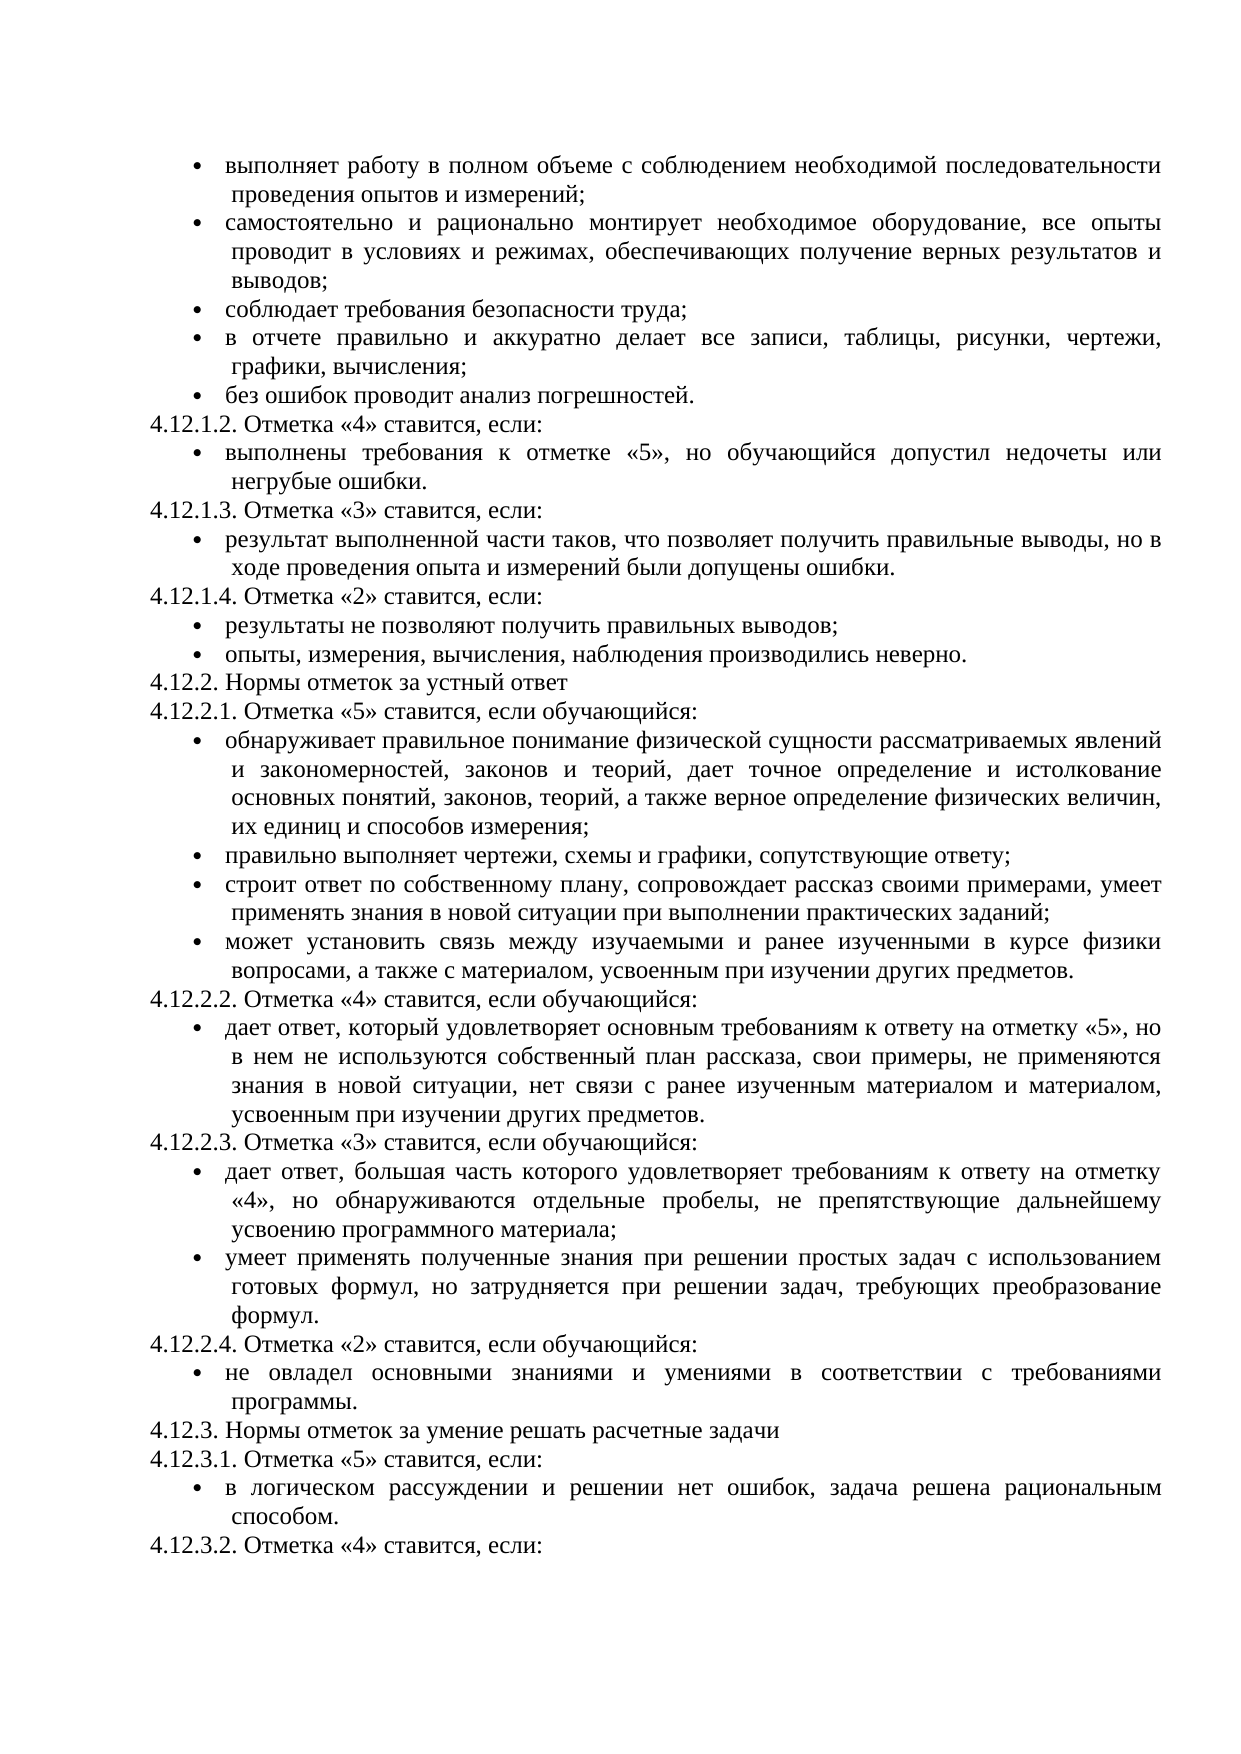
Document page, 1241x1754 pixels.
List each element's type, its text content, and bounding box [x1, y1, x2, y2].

text 4.12.2. Нормы отметок за устный ответ [150, 667, 1181, 696]
text 4.12.2.2. Отметка «4» ставится, если обучающийся: [150, 984, 1181, 1012]
list дает ответ, большая часть которого удовлетворяет требованиям к ответу на отметку «4», но обнаруживаются отдельные пробелы, не препятствующие дальнейшему усвоению программного материала; [194, 1156, 1162, 1242]
list может установить связь между изучаемыми и ранее изученными в курсе физики вопросами, а также с материалом, усвоенным при изучении других предметов. [194, 926, 1162, 984]
list выполняет работу в полном объеме с соблюдением необходимой последовательности проведения опытов и измерений; [194, 150, 1162, 207]
list опыты, измерения, вычисления, наблюдения производились неверно. [194, 639, 1162, 667]
list умеет применять полученные знания при решении простых задач с использованием готовых формул, но затрудняется при решении задач, требующих преобразование формул. [194, 1242, 1162, 1329]
list соблюдает требования безопасности труда; [194, 294, 1162, 322]
list правильно выполняет чертежи, схемы и графики, сопутствующие ответу; [194, 840, 1162, 869]
list выполнены требования к отметке «5», но обучающийся допустил недочеты или негрубые ошибки. [194, 437, 1162, 495]
text 4.12.3.1. Отметка «5» ставится, если: [150, 1444, 1181, 1472]
list в логическом рассуждении и решении нет ошибок, задача решена рациональным способом. [194, 1472, 1162, 1530]
list результаты не позволяют получить правильных выводов; [194, 610, 1162, 639]
text 4.12.1.3. Отметка «3» ставится, если: [150, 495, 1181, 524]
list обнаруживает правильное понимание физической сущности рассматриваемых явлений и закономерностей, законов и теорий, дает точное определение и истолкование основных понятий, законов, теорий, а также верное определение физических величин, их единиц и способов измерения; [194, 725, 1162, 840]
text 4.12.3.2. Отметка «4» ставится, если: [150, 1530, 1181, 1559]
list дает ответ, который удовлетворяет основным требованиям к ответу на отметку «5», но в нем не используются собственный план рассказа, свои примеры, не применяются знания в новой ситуации, нет связи с ранее изученным материалом и материалом, усвоенным при изучении других предметов. [194, 1012, 1162, 1127]
text 4.12.1.4. Отметка «2» ставится, если: [150, 581, 1181, 610]
text 4.12.2.3. Отметка «3» ставится, если обучающийся: [150, 1127, 1181, 1156]
list строит ответ по собственному плану, сопровождает рассказ своими примерами, умеет применять знания в новой ситуации при выполнении практических заданий; [194, 869, 1162, 926]
list не овладел основными знаниями и умениями в соответствии с требованиями программы. [194, 1357, 1162, 1415]
list самостоятельно и рационально монтирует необходимое оборудование, все опыты проводит в условиях и режимах, обеспечивающих получение верных результатов и выводов; [194, 207, 1162, 294]
text 4.12.2.1. Отметка «5» ставится, если обучающийся: [150, 696, 1181, 725]
list в отчете правильно и аккуратно делает все записи, таблицы, рисунки, чертежи, графики, вычисления; [194, 322, 1162, 380]
list результат выполненной части таков, что позволяет получить правильные выводы, но в ходе проведения опыта и измерений были допущены ошибки. [194, 524, 1162, 581]
text 4.12.1.2. Отметка «4» ставится, если: [150, 409, 1181, 437]
text 4.12.2.4. Отметка «2» ставится, если обучающийся: [150, 1329, 1181, 1357]
text 4.12.3. Нормы отметок за умение решать расчетные задачи [150, 1415, 1181, 1444]
list без ошибок проводит анализ погрешностей. [194, 380, 1162, 409]
